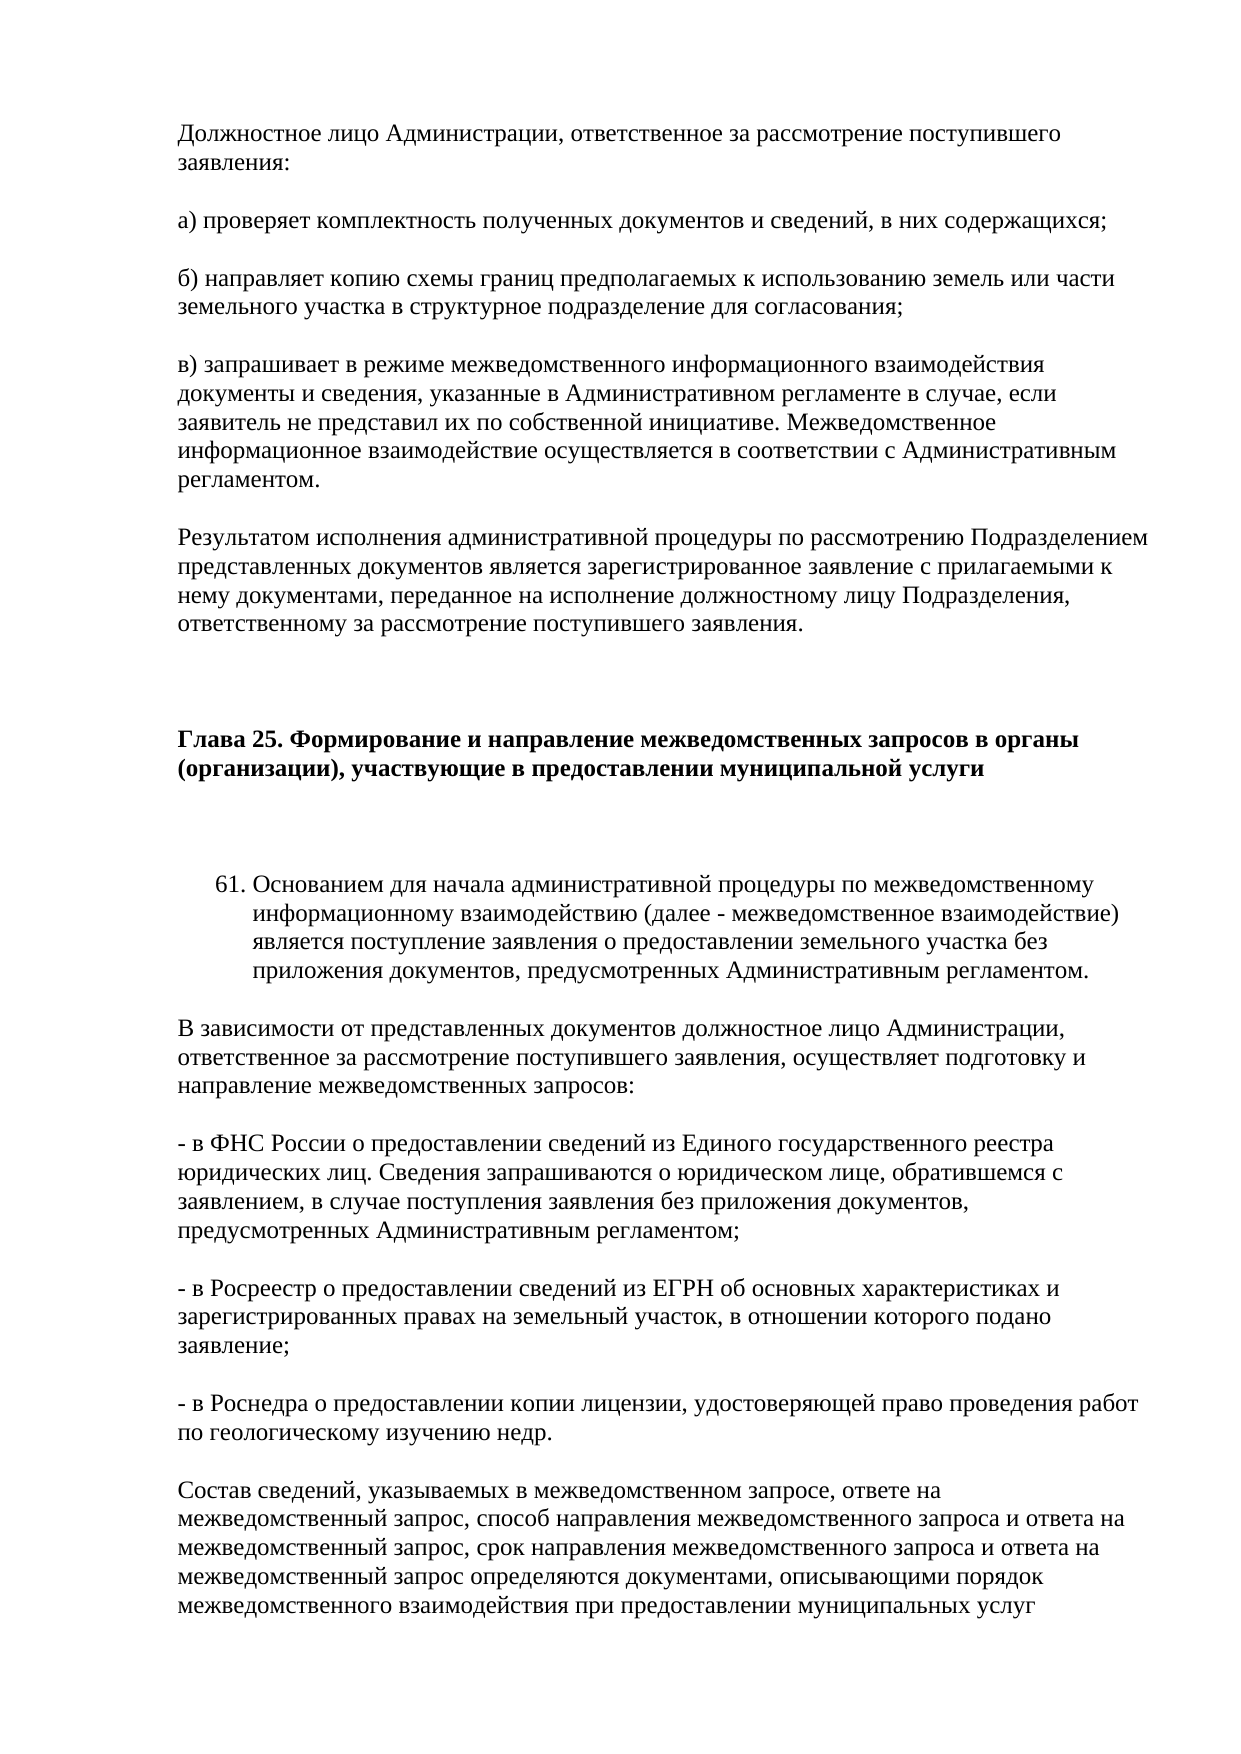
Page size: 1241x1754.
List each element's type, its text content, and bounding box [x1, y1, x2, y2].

text - в Роснедра о предоставлении копии лицензии, удостоверяющей право проведения работ по геологическому изучению недр. [177, 1388, 1152, 1446]
text Глава 25. Формирование и направление межведомственных запросов в органы (организации), участвующие в предоставлении муниципальной услуги [177, 724, 1152, 782]
list Основанием для начала административной процедуры по межведомственному информационному взаимодействию (далее - межведомственное взаимодействие) является поступление заявления о предоставлении земельного участка без приложения документов, предусмотренных Административным регламентом. [215, 869, 1152, 984]
text а) проверяет комплектность полученных документов и сведений, в них содержащихся; [177, 205, 1152, 233]
text Результатом исполнения административной процедуры по рассмотрению Подразделением представленных документов является зарегистрированное заявление с прилагаемыми к нему документами, переданное на исполнение должностному лицу Подразделения, ответственному за рассмотрение поступившего заявления. [177, 522, 1152, 637]
text Должностное лицо Администрации, ответственное за рассмотрение поступившего заявления: [177, 118, 1152, 176]
text в) запрашивает в режиме межведомственного информационного взаимодействия документы и сведения, указанные в Административном регламенте в случае, если заявитель не представил их по собственной инициативе. Межведомственное информационное взаимодействие осуществляется в соответствии с Административным регламентом. [177, 349, 1152, 493]
text - в Росреестр о предоставлении сведений из ЕГРН об основных характеристиках и зарегистрированных правах на земельный участок, в отношении которого подано заявление; [177, 1273, 1152, 1359]
text - в ФНС России о предоставлении сведений из Единого государственного реестра юридических лиц. Сведения запрашиваются о юридическом лице, обратившемся с заявлением, в случае поступления заявления без приложения документов, предусмотренных Административным регламентом; [177, 1128, 1152, 1243]
text В зависимости от представленных документов должностное лицо Администрации, ответственное за рассмотрение поступившего заявления, осуществляет подготовку и направление межведомственных запросов: [177, 1013, 1152, 1099]
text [177, 1475, 1152, 1618]
text б) направляет копию схемы границ предполагаемых к использованию земель или части земельного участка в структурное подразделение для согласования; [177, 263, 1152, 320]
